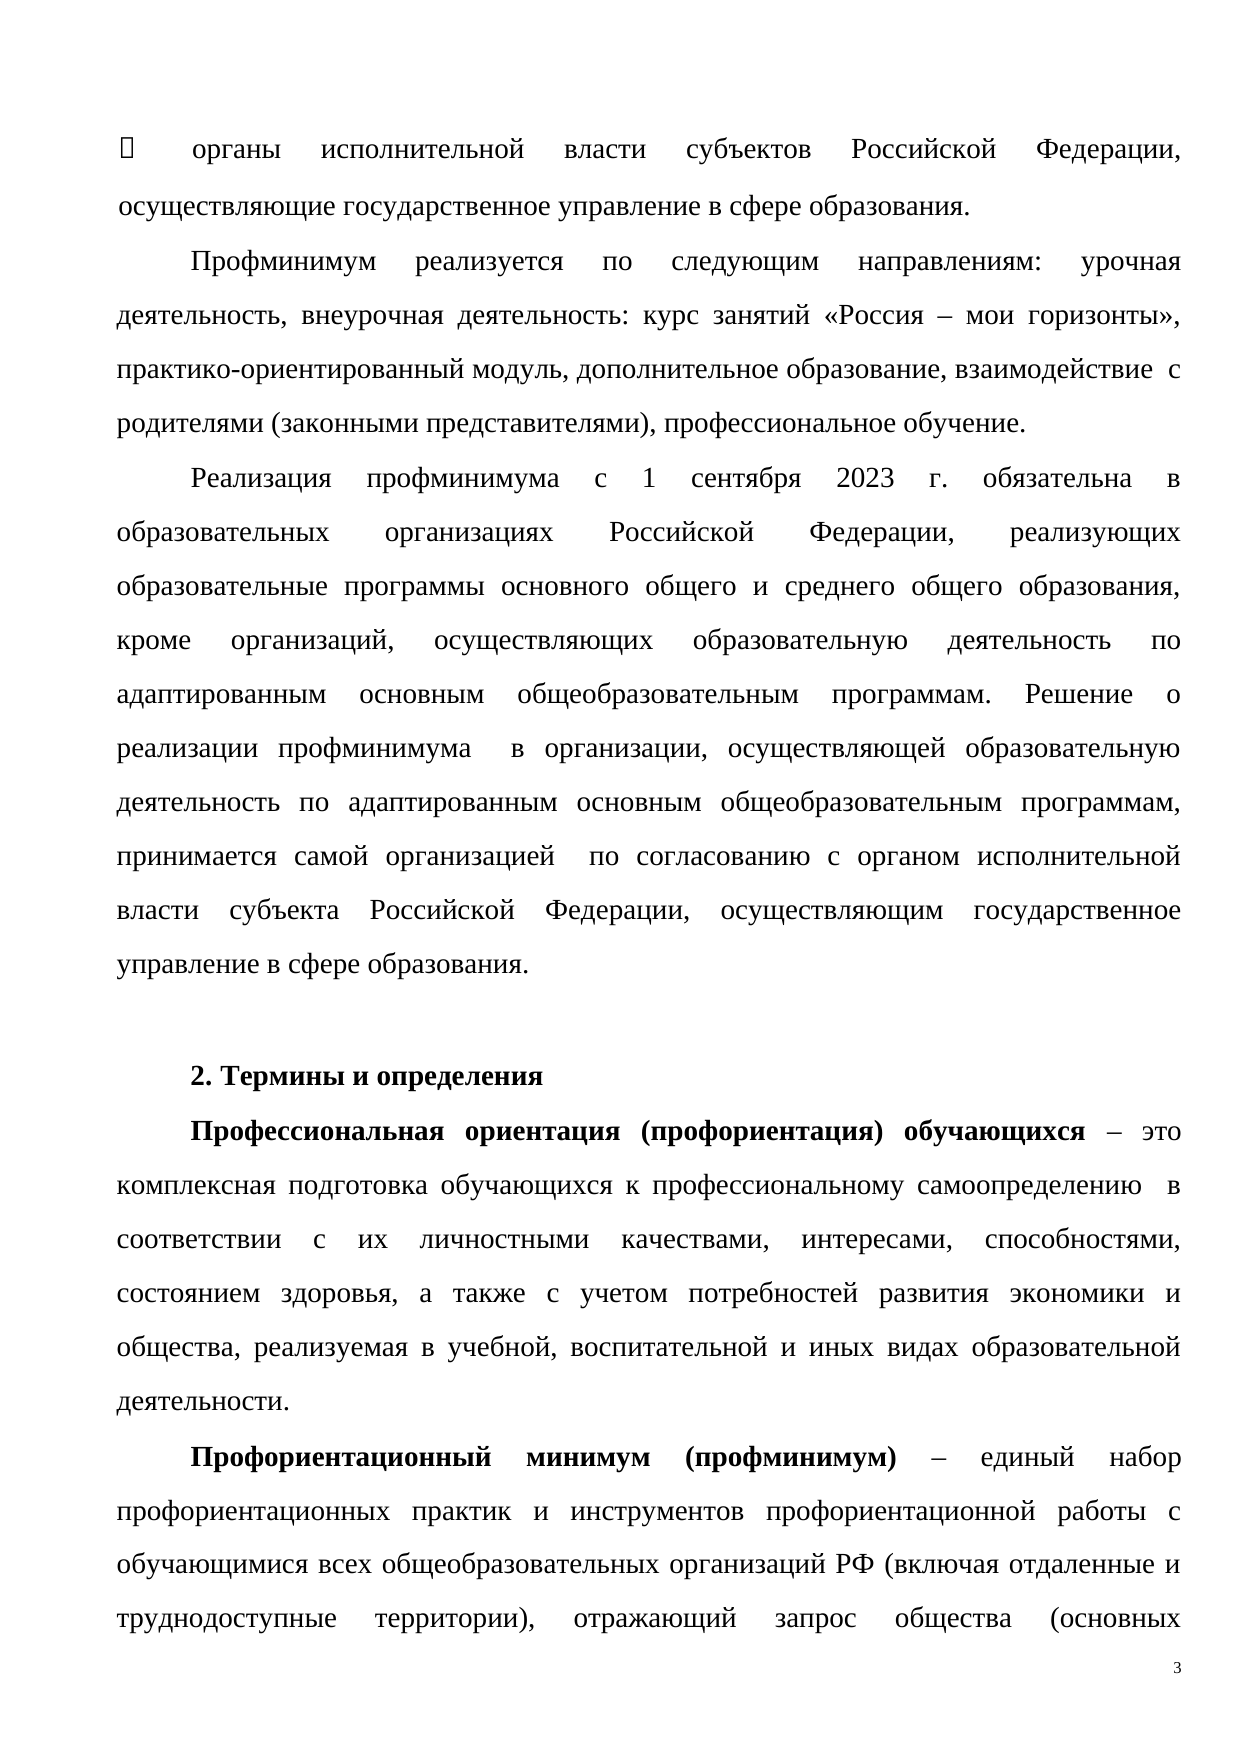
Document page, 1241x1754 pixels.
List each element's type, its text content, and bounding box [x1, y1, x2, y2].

text Профессиональная ориентация (профориентация) обучающихся – это комплексная подготовка обучающихся к профессиональному самоопределению в соответствии с их личностными качествами, интересами, способностями, состоянием здоровья, а также с учетом потребностей развития экономики и общества, реализуемая в учебной, воспитательной и иных видах образовательной деятельности. [116, 1113, 1182, 1417]
text 2. Термины и определения [190, 1058, 1182, 1091]
text Реализация профминимума с 1 сентября 2023 г. обязательна в образовательных организациях Российской Федерации, реализующих образовательные программы основного общего и среднего общего образования, кроме организаций, осуществляющих образовательную деятельность по адаптированным основным общеобразовательным программам. Решение о реализации профминимума в организации, осуществляющей образовательную деятельность по адаптированным основным общеобразовательным программам, принимается самой организацией по согласованию с органом исполнительной власти субъекта Российской Федерации, осуществляющим государственное управление в сфере образования. [116, 461, 1182, 980]
list органы исполнительной власти субъектов Российской Федерации, осуществляющие государственное управление в сфере образования. [118, 128, 1182, 221]
text Профминимум реализуется по следующим направлениям: урочная деятельность, внеурочная деятельность: курс занятий «Россия – мои горизонты», практико-ориентированный модуль, дополнительное образование, взаимодействие с родителями (законными представителями), профессиональное обучение. [116, 243, 1182, 439]
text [116, 1439, 1182, 1634]
